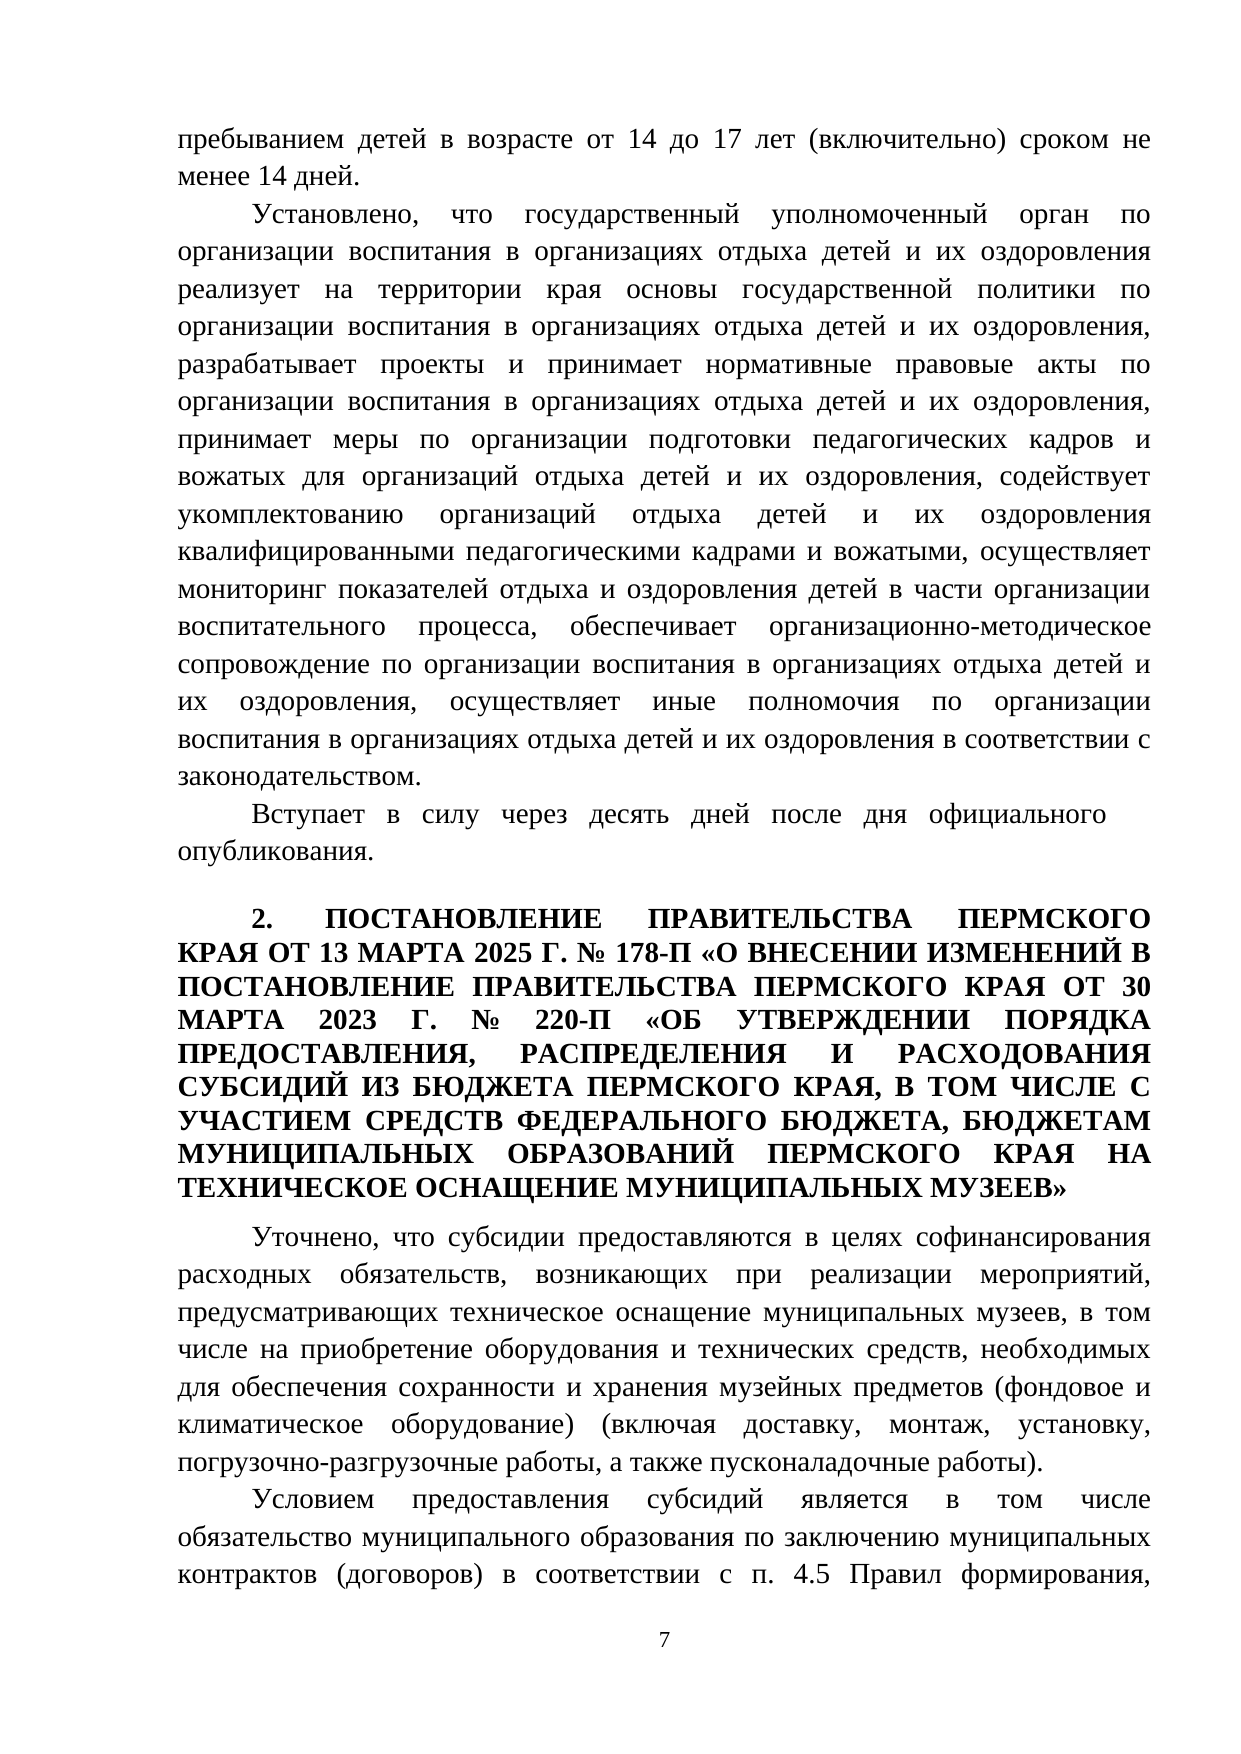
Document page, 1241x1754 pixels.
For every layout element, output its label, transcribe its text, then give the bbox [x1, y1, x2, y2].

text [177, 118, 1152, 193]
text Уточнено, что субсидии предоставляются в целях софинансирования расходных обязательств, возникающих при реализации мероприятий, предусматривающих техническое оснащение муниципальных музеев, в том числе на приобретение оборудования и технических средств, необходимых для обеспечения сохранности и хранения музейных предметов (фондовое и климатическое оборудование) (включая доставку, монтаж, установку, погрузочно-разгрузочные работы, а также пусконаладочные работы). [177, 1216, 1152, 1478]
text Вступает в силу через десять дней после дня официального опубликования. [177, 793, 1107, 868]
list ПОСТАНОВЛЕНИЕ ПРАВИТЕЛЬСТВА ПЕРМСКОГО КРАЯ ОТ 13 МАРТА 2025 Г. № 178-П «О ВНЕСЕНИИ ИЗМЕНЕНИЙ В ПОСТАНОВЛЕНИЕ ПРАВИТЕЛЬСТВА ПЕРМСКОГО КРАЯ ОТ 30 МАРТА 2023 Г. № 220-П «ОБ УТВЕРЖДЕНИИ ПОРЯДКА ПРЕДОСТАВЛЕНИЯ, РАСПРЕДЕЛЕНИЯ И РАСХОДОВАНИЯ СУБСИДИЙ ИЗ БЮДЖЕТА ПЕРМСКОГО КРАЯ, В ТОМ ЧИСЛЕ С УЧАСТИЕМ СРЕДСТВ ФЕДЕРАЛЬНОГО БЮДЖЕТА, БЮДЖЕТАМ МУНИЦИПАЛЬНЫХ ОБРАЗОВАНИЙ ПЕРМСКОГО КРАЯ НА ТЕХНИЧЕСКОЕ ОСНАЩЕНИЕ МУНИЦИПАЛЬНЫХ МУЗЕЕВ» [177, 902, 1152, 1203]
text Установлено, что государственный уполномоченный орган по организации воспитания в организациях отдыха детей и их оздоровления реализует на территории края основы государственной политики по организации воспитания в организациях отдыха детей и их оздоровления, разрабатывает проекты и принимает нормативные правовые акты по организации воспитания в организациях отдыха детей и их оздоровления, принимает меры по организации подготовки педагогических кадров и вожатых для организаций отдыха детей и их оздоровления, содействует укомплектованию организаций отдыха детей и их оздоровления квалифицированными педагогическими кадрами и вожатыми, осуществляет мониторинг показателей отдыха и оздоровления детей в части организации воспитательного процесса, обеспечивает организационно-методическое сопровождение по организации воспитания в организациях отдыха детей и их оздоровления, осуществляет иные полномочия по организации воспитания в организациях отдыха детей и их оздоровления в соответствии с законодательством. [177, 193, 1152, 793]
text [177, 1478, 1152, 1591]
